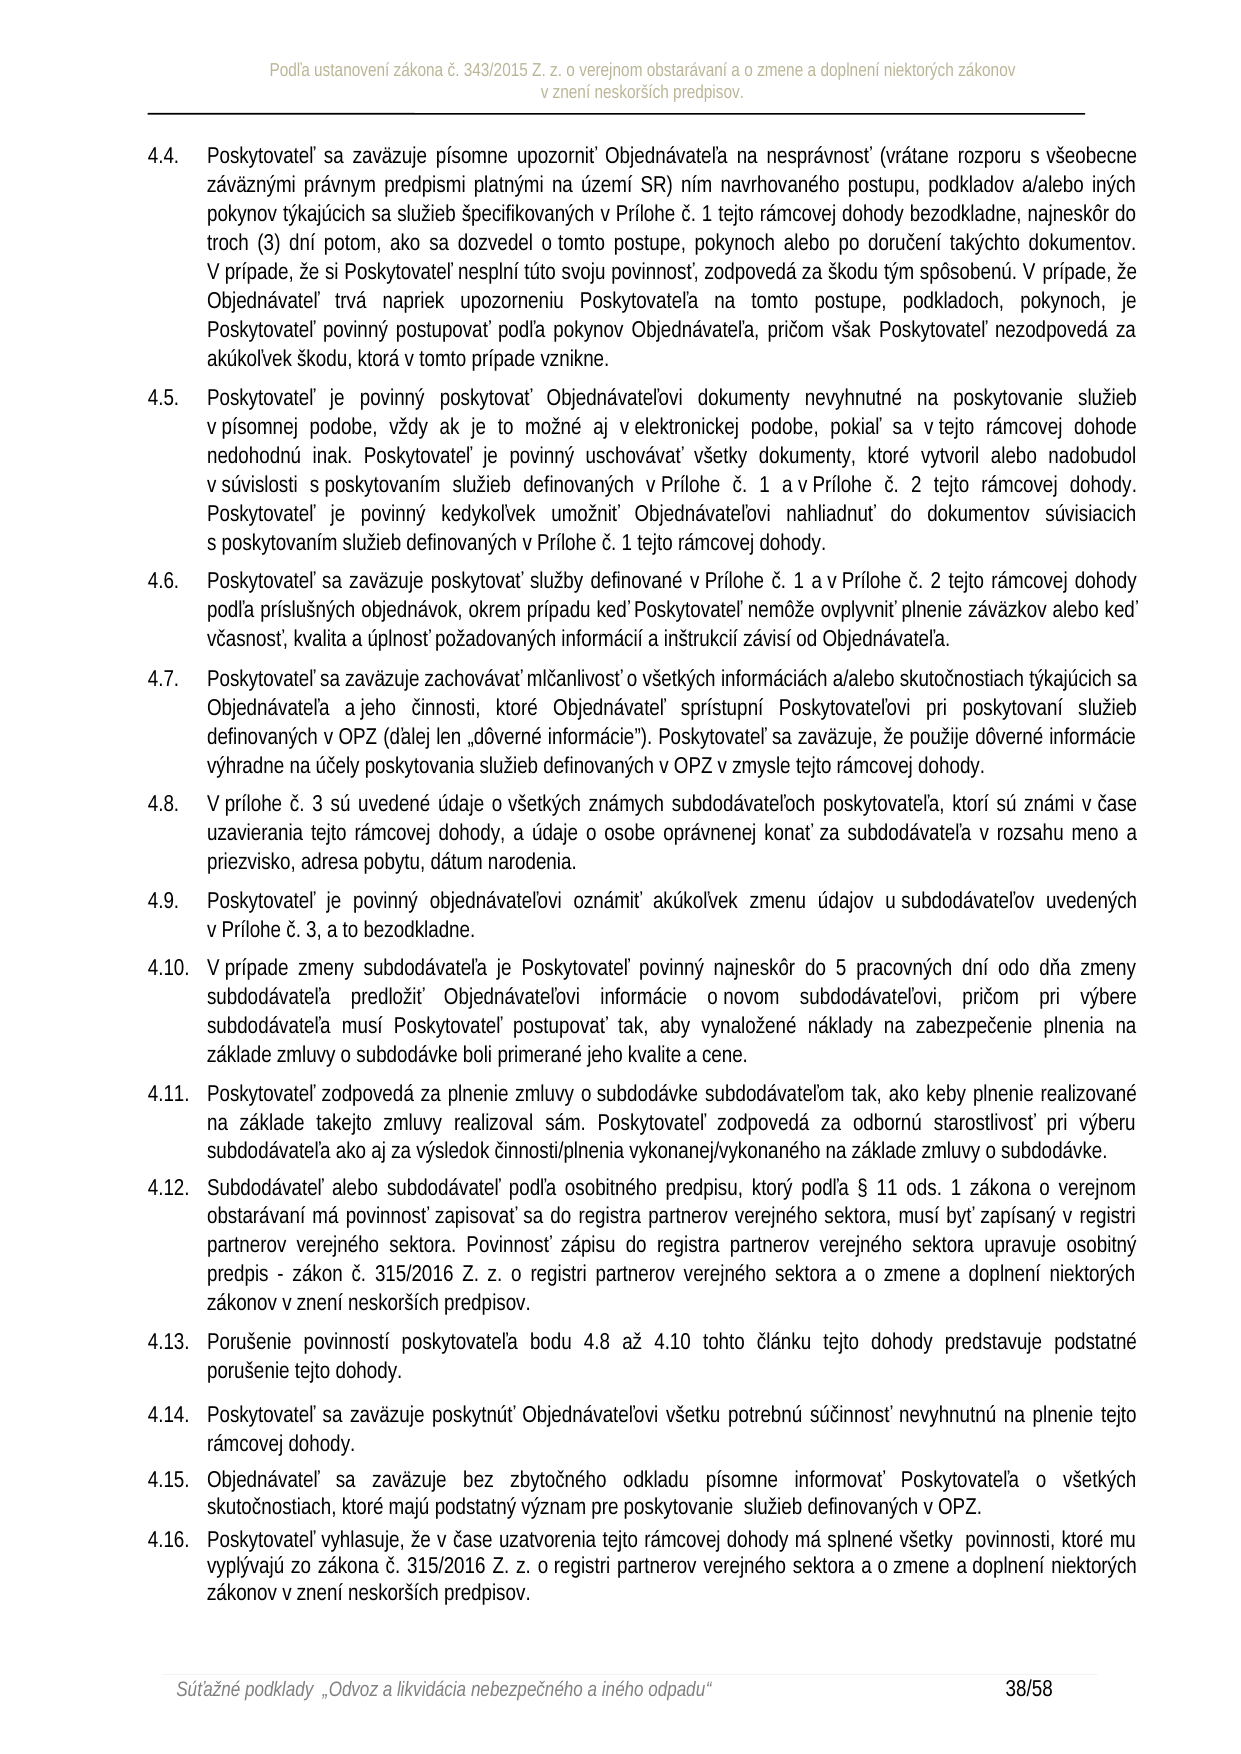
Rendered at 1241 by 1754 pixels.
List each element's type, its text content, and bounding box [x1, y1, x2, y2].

list V prílohe č. 3 sú uvedené údaje o všetkých známych subdodávateľoch poskytovateľa, ktorí sú známi v čase uzavierania tejto rámcovej dohody, a údaje o osobe oprávnenej konať za subdodávateľa v rozsahu meno a priezvisko, adresa pobytu, dátum narodenia. [148, 790, 1137, 874]
list Subdodávateľ alebo subdodávateľ podľa osobitného predpisu, ktorý podľa § 11 ods. 1 zákona o verejnom obstarávaní má povinnosť zapisovať sa do registra partnerov verejného sektora, musí byť zapísaný v registri partnerov verejného sektora. Povinnosť zápisu do registra partnerov verejného sektora upravuje osobitný predpis - zákon č. 315/2016 Z. z. o registri partnerov verejného sektora a o zmene a doplnení niektorých zákonov v znení neskorších predpisov. [148, 1173, 1137, 1316]
list Poskytovateľ sa zaväzuje zachovávať mlčanlivosť o všetkých informáciách a/alebo skutočnostiach týkajúcich sa Objednávateľa a jeho činnosti, ktoré Objednávateľ sprístupní Poskytovateľovi pri poskytovaní služieb definovaných v OPZ (ďalej len „dôverné informácie”). Poskytovateľ sa zaväzuje, že použije dôverné informácie výhradne na účely poskytovania služieb definovaných v OPZ v zmysle tejto rámcovej dohody. [148, 665, 1137, 778]
list Objednávateľ sa zaväzuje bez zbytočného odkladu písomne informovať Poskytovateľa o všetkých skutočnostiach, ktoré majú podstatný význam pre poskytovanie služieb definovaných v OPZ. [148, 1466, 1137, 1519]
list Poskytovateľ sa zaväzuje písomne upozorniť Objednávateľa na nesprávnosť (vrátane rozporu s všeobecne záväznými právnym predpismi platnými na území SR) ním navrhovaného postupu, podkladov a/alebo iných pokynov týkajúcich sa služieb špecifikovaných v Prílohe č. 1 tejto rámcovej dohody bezodkladne, najneskôr do troch (3) dní potom, ako sa dozvedel o tomto postupe, pokynoch alebo po doručení takýchto dokumentov. V prípade, že si Poskytovateľ nesplní túto svoju povinnosť, zodpovedá za škodu tým spôsobenú. V prípade, že Objednávateľ trvá napriek upozorneniu Poskytovateľa na tomto postupe, podkladoch, pokynoch, je Poskytovateľ povinný postupovať podľa pokynov Objednávateľa, pričom však Poskytovateľ nezodpovedá za akúkoľvek škodu, ktorá v tomto prípade vznikne. [148, 142, 1137, 371]
list Poskytovateľ sa zaväzuje poskytnúť Objednávateľovi všetku potrebnú súčinnosť nevyhnutnú na plnenie tejto rámcovej dohody. [148, 1401, 1137, 1456]
list V prípade zmeny subdodávateľa je Poskytovateľ povinný najneskôr do 5 pracovných dní odo dňa zmeny subdodávateľa predložiť Objednávateľovi informácie o novom subdodávateľovi, pričom pri výbere subdodávateľa musí Poskytovateľ postupovať tak, aby vynaložené náklady na zabezpečenie plnenia na základe zmluvy o subdodávke boli primerané jeho kvalite a cene. [148, 954, 1137, 1067]
list Poskytovateľ je povinný objednávateľovi oznámiť akúkoľvek zmenu údajov u subdodávateľov uvedených v Prílohe č. 3, a to bezodkladne. [148, 887, 1137, 942]
list Poskytovateľ je povinný poskytovať Objednávateľovi dokumenty nevyhnutné na poskytovanie služieb v písomnej podobe, vždy ak je to možné aj v elektronickej podobe, pokiaľ sa v tejto rámcovej dohode nedohodnú inak. Poskytovateľ je povinný uschovávať všetky dokumenty, ktoré vytvoril alebo nadobudol v súvislosti s poskytovaním služieb definovaných v Prílohe č. 1 a v Prílohe č. 2 tejto rámcovej dohody. Poskytovateľ je povinný kedykoľvek umožniť Objednávateľovi nahliadnuť do dokumentov súvisiacich s poskytovaním služieb definovaných v Prílohe č. 1 tejto rámcovej dohody. [148, 384, 1137, 555]
list Poskytovateľ sa zaväzuje poskytovať služby definované v Prílohe č. 1 a v Prílohe č. 2 tejto rámcovej dohody podľa príslušných objednávok, okrem prípadu keď Poskytovateľ nemôže ovplyvniť plnenie záväzkov alebo keď včasnosť, kvalita a úplnosť požadovaných informácií a inštrukcií závisí od Objednávateľa. [148, 567, 1137, 652]
list Porušenie povinností poskytovateľa bodu 4.8 až 4.10 tohto článku tejto dohody predstavuje podstatné porušenie tejto dohody. [148, 1328, 1137, 1383]
list Poskytovateľ zodpovedá za plnenie zmluvy o subdodávke subdodávateľom tak, ako keby plnenie realizované na základe takejto zmluvy realizoval sám. Poskytovateľ zodpovedá za odbornú starostlivosť pri výberu subdodávateľa ako aj za výsledok činnosti/plnenia vykonanej/vykonaného na základe zmluvy o subdodávke. [148, 1079, 1137, 1164]
list Poskytovateľ vyhlasuje, že v čase uzatvorenia tejto rámcovej dohody má splnené všetky povinnosti, ktoré mu vyplývajú zo zákona č. 315/2016 Z. z. o registri partnerov verejného sektora a o zmene a doplnení niektorých zákonov v znení neskorších predpisov. [148, 1526, 1137, 1605]
